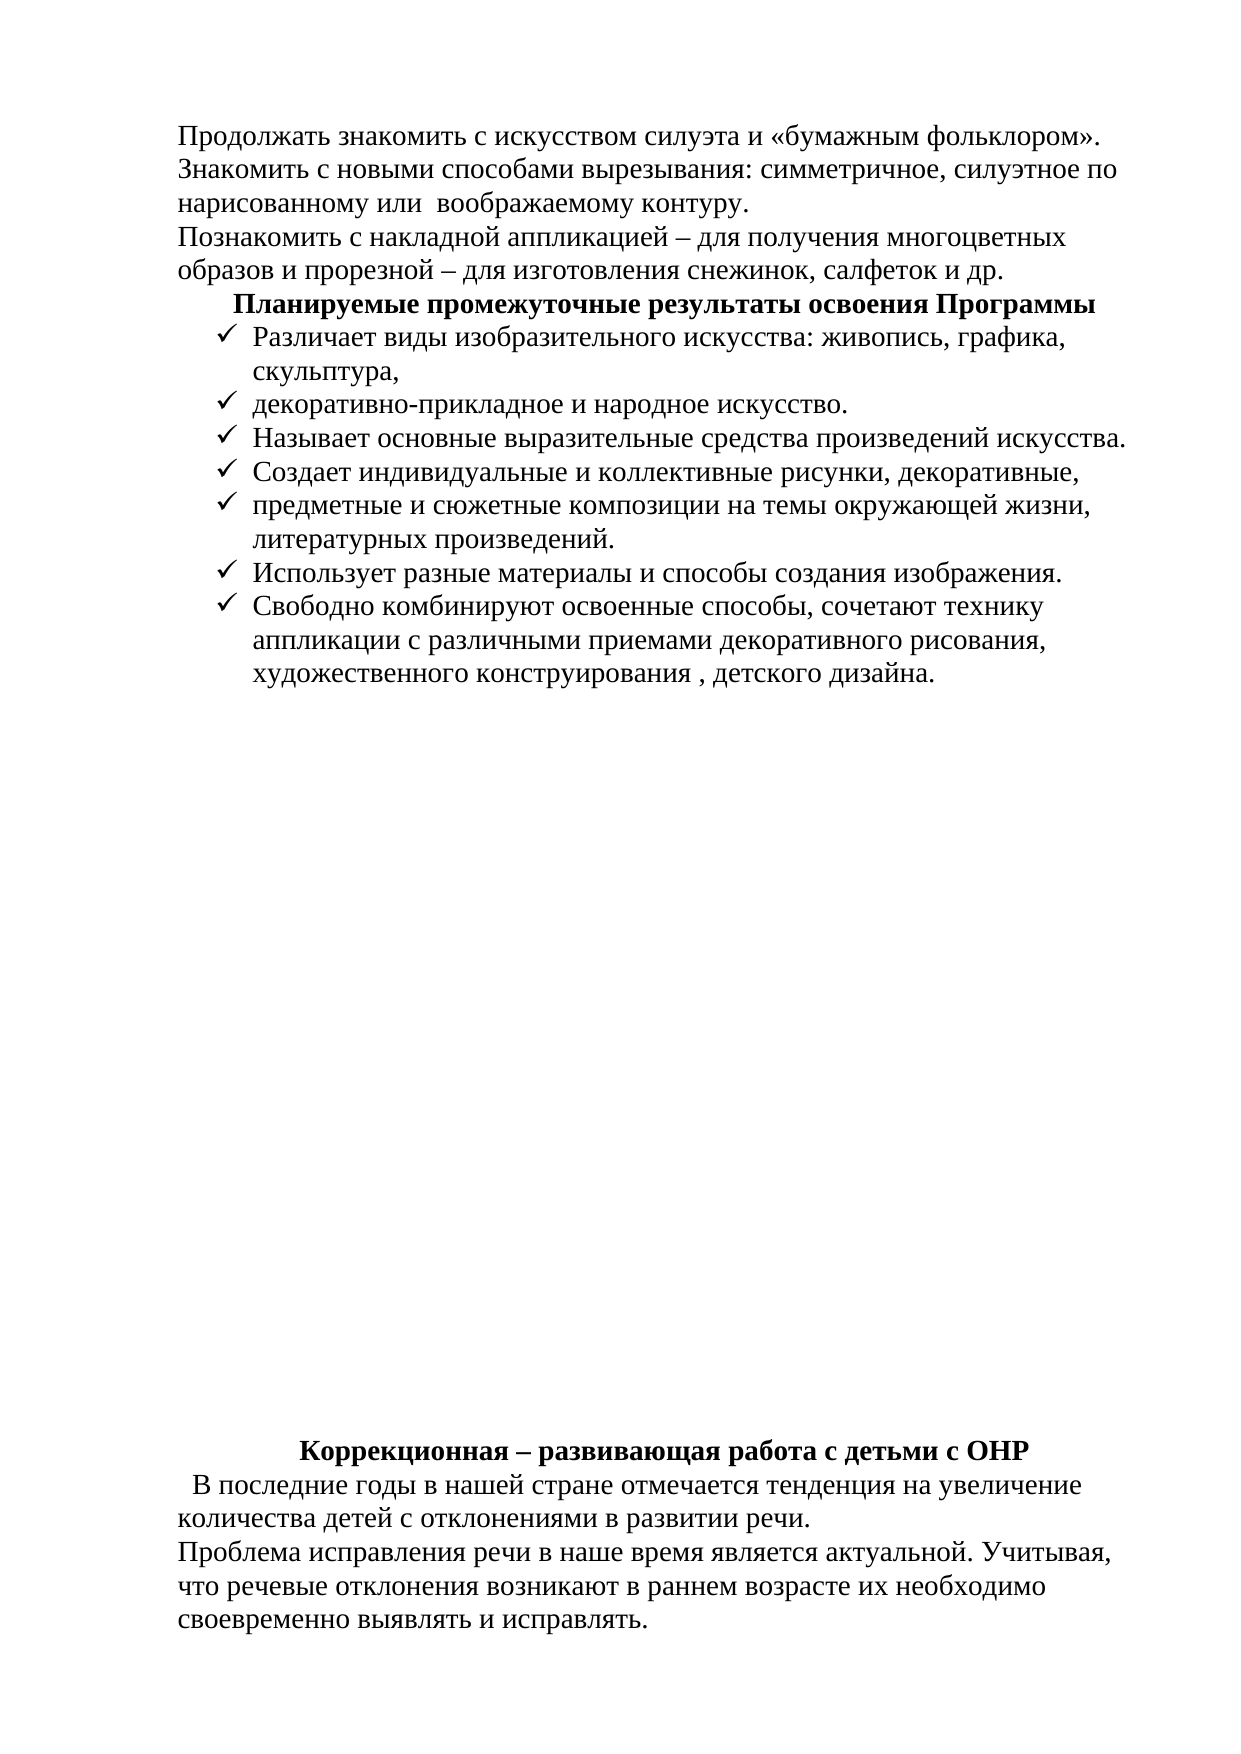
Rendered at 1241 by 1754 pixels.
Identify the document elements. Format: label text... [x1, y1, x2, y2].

list предметные и сюжетные композиции на темы окружающей жизни, литературных произведений. [215, 487, 1152, 555]
text Продолжать знакомить с искусством силуэта и «бумажным фольклором». [177, 118, 1152, 152]
list Свободно комбинируют освоенные способы, сочетают технику аппликации с различными приемами декоративного рисования, художественного конструирования , детского дизайна. [215, 588, 1152, 689]
text Планируемые промежуточные результаты освоения Программы [177, 286, 1152, 319]
list Использует разные материалы и способы создания изображения. [215, 555, 1152, 588]
text Познакомить с накладной аппликацией – для получения многоцветных образов и прорезной – для изготовления снежинок, салфеток и др. [177, 219, 1152, 286]
list Создает индивидуальные и коллективные рисунки, декоративные, [215, 454, 1152, 487]
list Различает виды изобразительного искусства: живопись, графика, скульптура, [215, 319, 1152, 387]
text В последние годы в нашей стране отмечается тенденция на увеличение количества детей с отклонениями в развитии речи. [177, 1467, 1152, 1534]
text Знакомить с новыми способами вырезывания: симметричное, силуэтное по нарисованному или воображаемому контуру. [177, 152, 1152, 219]
list Называет основные выразительные средства произведений искусства. [215, 420, 1152, 454]
text Коррекционная – развивающая работа с детьми с ОНР [177, 1433, 1152, 1467]
list декоративно-прикладное и народное искусство. [215, 387, 1152, 420]
text Проблема исправления речи в наше время является актуальной. Учитывая, что речевые отклонения возникают в раннем возрасте их необходимо своевременно выявлять и исправлять. [177, 1534, 1152, 1635]
